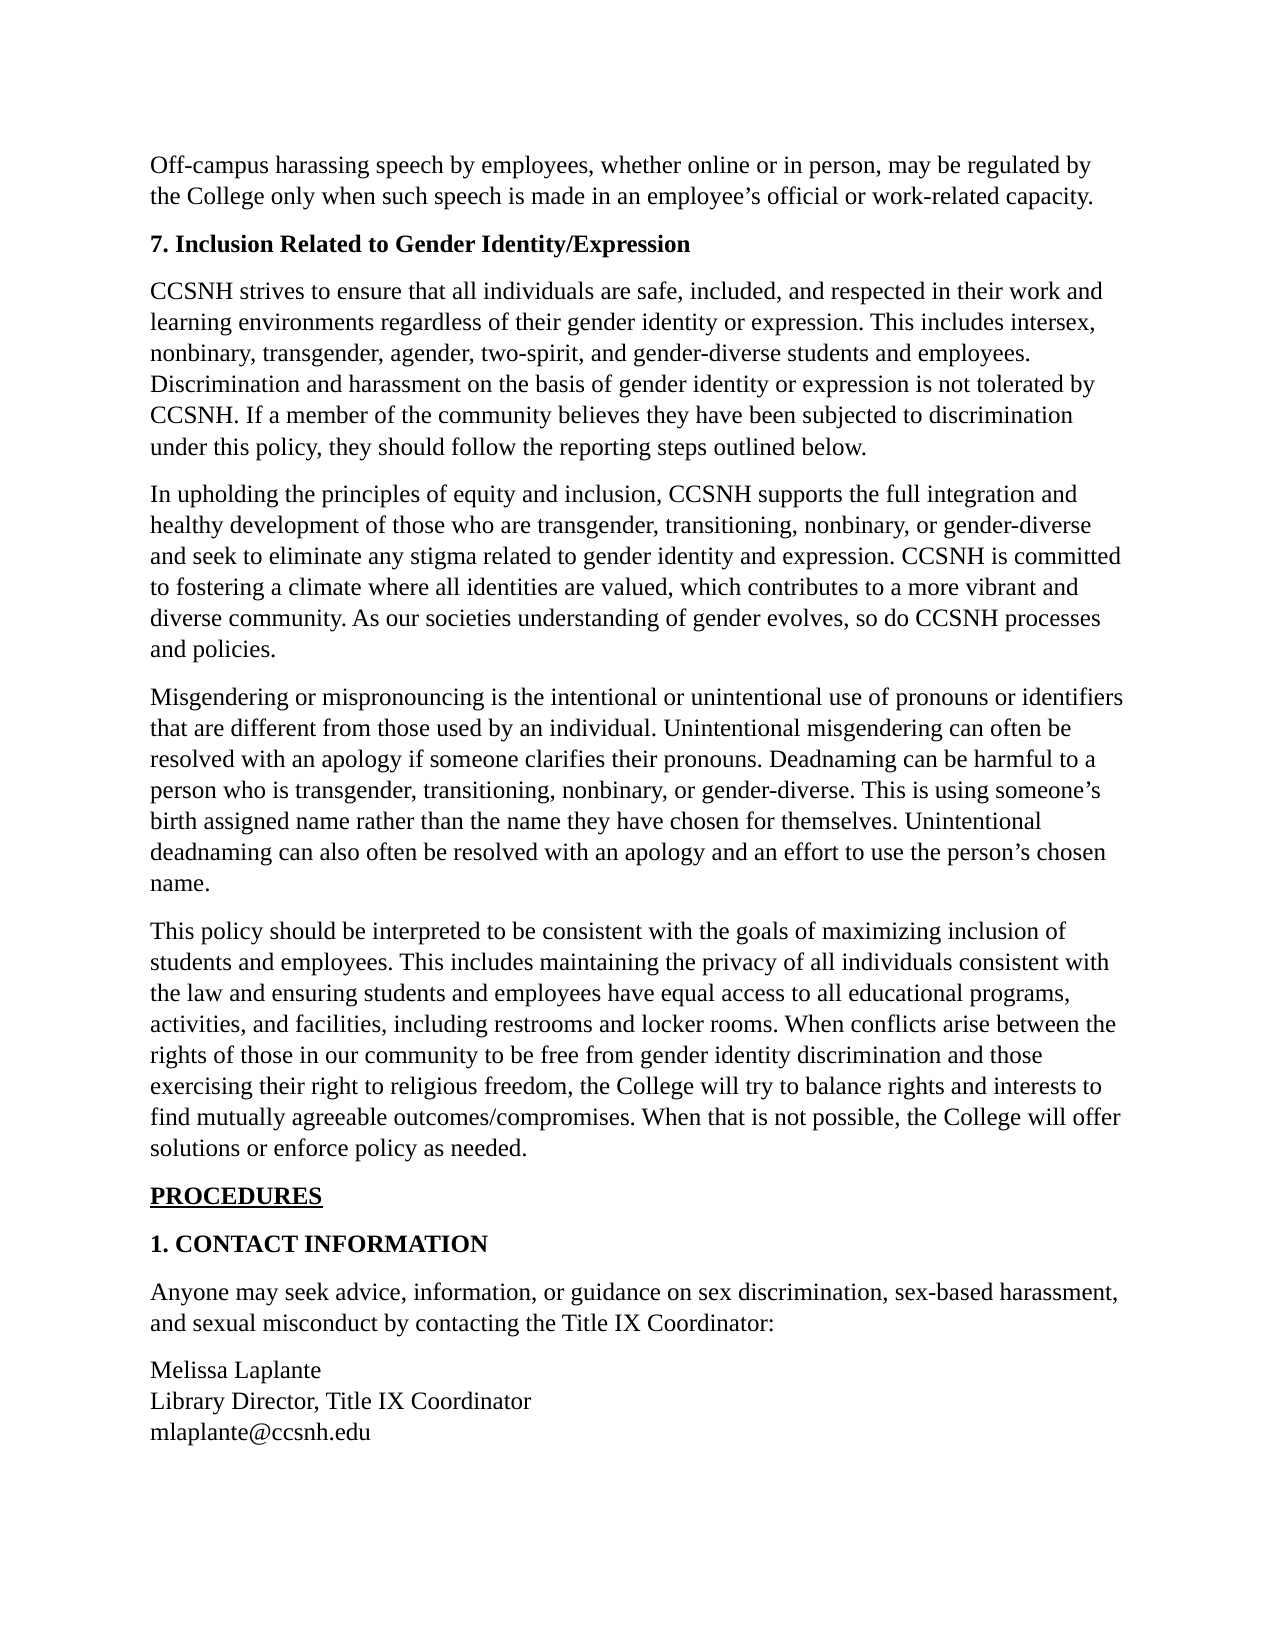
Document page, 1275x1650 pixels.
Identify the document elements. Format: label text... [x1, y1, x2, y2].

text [150, 1355, 1125, 1446]
text PROCEDURES [150, 1181, 1125, 1210]
text This policy should be interpreted to be consistent with the goals of maximizing inclusion of students and employees. This includes maintaining the privacy of all individuals consistent with the law and ensuring students and employees have equal access to all educational programs, activities, and facilities, including restrooms and locker rooms. When conflicts arise between the rights of those in our community to be free from gender identity discrimination and those exercising their right to religious freedom, the College will try to balance rights and interests to find mutually agreeable outcomes/compromises. When that is not possible, the College will offer solutions or enforce policy as needed. [150, 916, 1125, 1162]
text Off-campus harassing speech by employees, whether online or in person, may be regulated by the College only when such speech is made in an employee’s official or work-related capacity. [150, 150, 1125, 210]
text Misgendering or mispronouncing is the intentional or unintentional use of pronouns or identifiers that are different from those used by an individual. Unintentional misgendering can often be resolved with an apology if someone clarifies their pronouns. Deadnaming can be harmful to a person who is transgender, transitioning, nonbinary, or gender-diverse. This is using someone’s birth assigned name rather than the name they have chosen for themselves. Unintentional deadnaming can also often be resolved with an apology and an effort to use the person’s chosen name. [150, 682, 1125, 897]
text Anyone may seek advice, information, or guidance on sex discrimination, sex-based harassment, and sexual misconduct by contacting the Title IX Coordinator: [150, 1277, 1125, 1336]
text 1. CONTACT INFORMATION [150, 1229, 1125, 1258]
text 7. Inclusion Related to Gender Identity/Expression [150, 229, 1125, 257]
text In upholding the principles of equity and inclusion, CCSNH supports the full integration and healthy development of those who are transgender, transitioning, nonbinary, or gender-diverse and seek to eliminate any stigma related to gender identity and expression. CCSNH is committed to fostering a climate where all identities are valued, which contributes to a more vibrant and diverse community. As our societies understanding of gender evolves, so do CCSNH processes and policies. [150, 479, 1125, 663]
text CCSNH strives to ensure that all individuals are safe, included, and respected in their work and learning environments regardless of their gender identity or expression. This includes intersex, nonbinary, transgender, agender, two-spirit, and gender-diverse students and employees. Discrimination and harassment on the basis of gender identity or expression is not tolerated by CCSNH. If a member of the community believes they have been subjected to discrimination under this policy, they should follow the reporting steps outlined below. [150, 276, 1125, 460]
